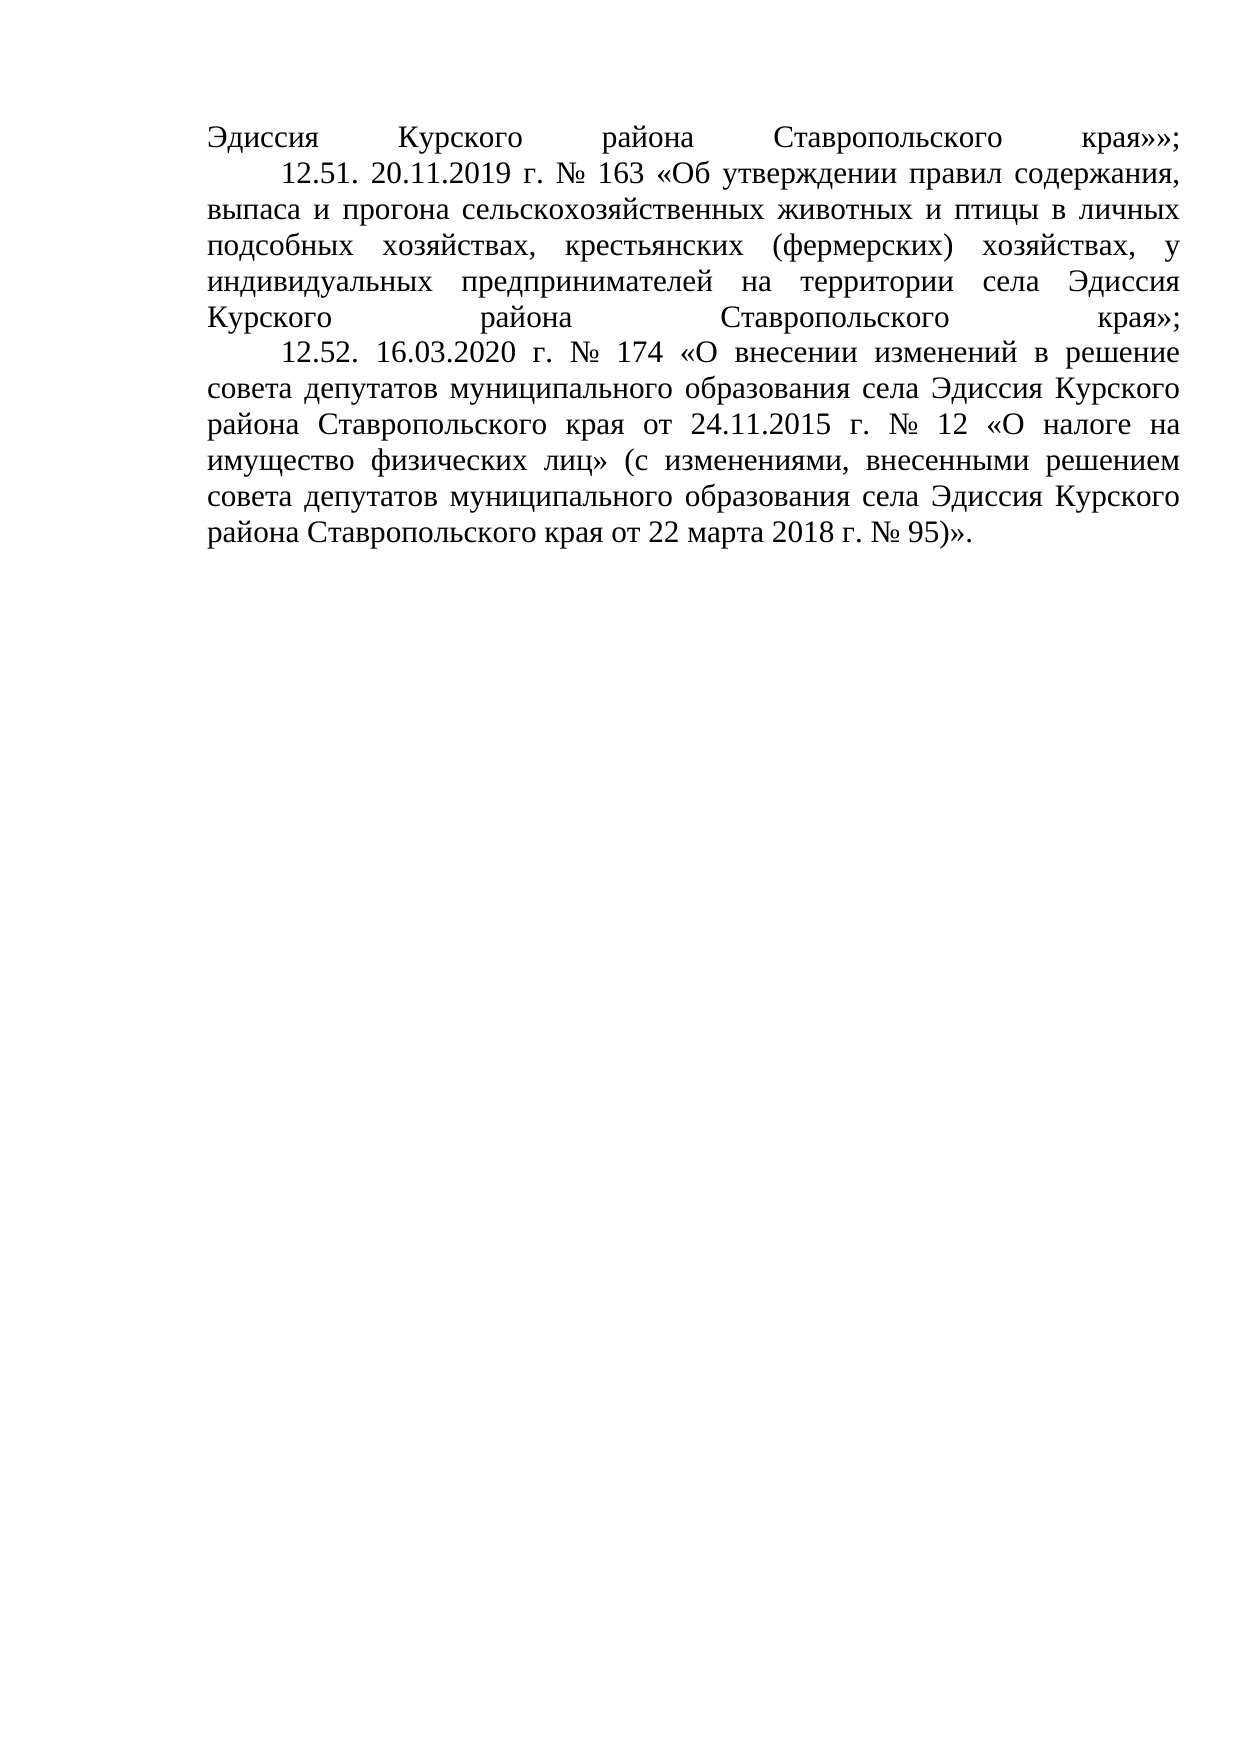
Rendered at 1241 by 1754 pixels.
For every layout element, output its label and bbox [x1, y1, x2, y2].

text [207, 118, 1181, 549]
